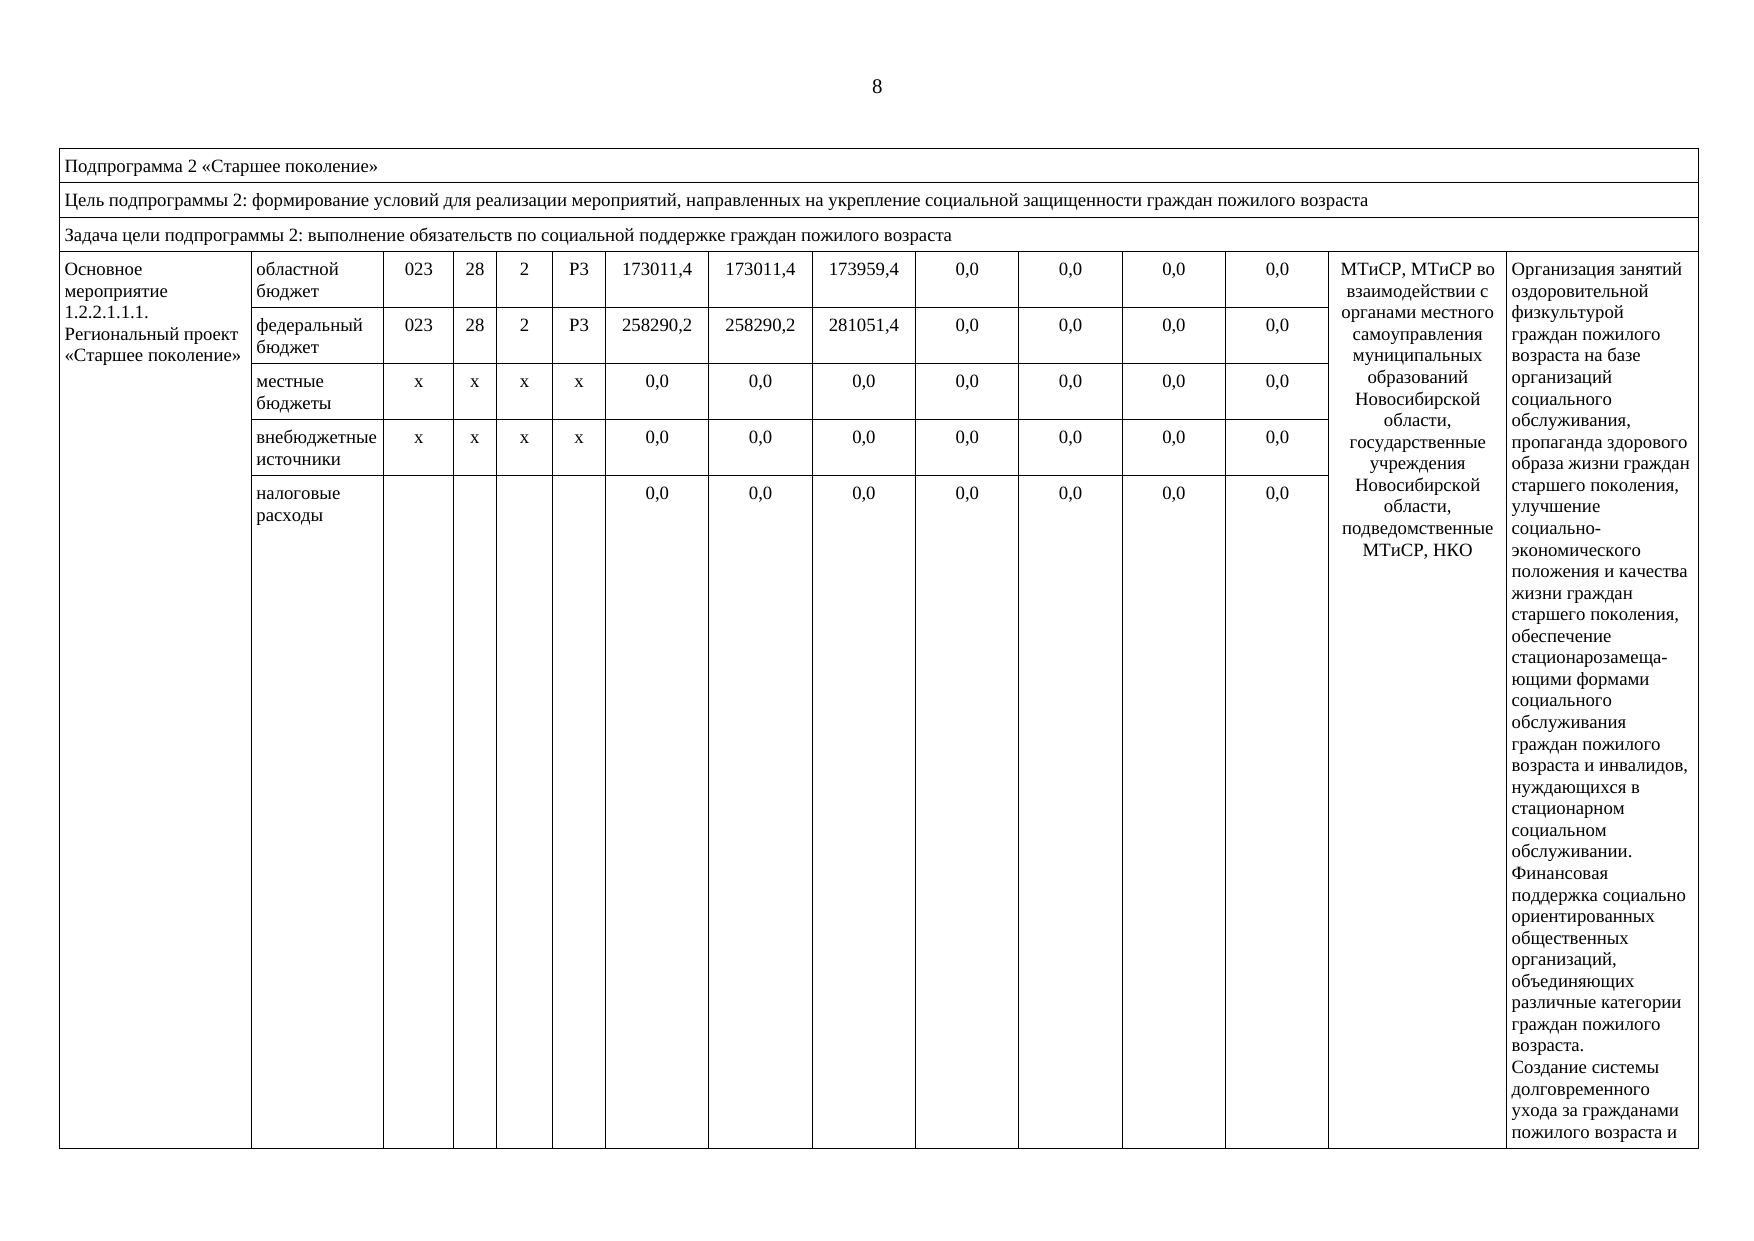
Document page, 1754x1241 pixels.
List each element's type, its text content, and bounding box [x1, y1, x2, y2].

table_cell 0,0 [916, 364, 1018, 419]
table_cell 0,0 [709, 476, 812, 1148]
table_cell 0,0 [813, 364, 915, 419]
table_cell Основное мероприятие 1.2.2.1.1.1. Региональный проект «Старшее поколение» [60, 252, 251, 1148]
table_cell 0,0 [916, 476, 1018, 1148]
table_cell 258290,2 [606, 308, 708, 363]
table_cell 0,0 [1226, 420, 1328, 475]
table_cell местные бюджеты [252, 364, 383, 419]
table_cell 0,0 [916, 308, 1018, 363]
table_cell Организация занятий оздоровительной физкультурой граждан пожилого возраста на базе организаций социального обслуживания, пропаганда здорового образа жизни граждан старшего поколения, улучшение социально-экономического положения и качества жизни граждан старшего поколения, обеспечение стационарозамеща-ющими формами социального обслуживания граждан пожилого возраста и инвалидов, нуждающихся в стационарном социальном обслуживании. Финансовая поддержка социально ориентированных общественных организаций, объединяющих различные категории граждан пожилого возраста. Создание системы долговременного ухода за гражданами пожилого возраста и инвалидами на территории муниципальных районов и городских округов Новосибирской области [1507, 252, 1698, 1148]
table_cell 173011,4 [709, 252, 812, 307]
table_cell 0,0 [1226, 308, 1328, 363]
table_cell 0,0 [813, 476, 915, 1148]
table_cell [497, 476, 552, 1148]
table_cell х [497, 420, 552, 475]
table_cell МТиСР, МТиСР во взаимодействии с органами местного самоуправления муниципальных образований Новосибирской области, государственные учреждения Новосибирской области, подведомственные МТиСР, НКО [1329, 252, 1506, 1148]
table_cell Р3 [553, 252, 605, 307]
table_cell 173011,4 [606, 252, 708, 307]
table_cell 0,0 [1123, 252, 1225, 307]
table_cell 0,0 [916, 252, 1018, 307]
table_cell 0,0 [1019, 364, 1122, 419]
table_cell х [454, 364, 496, 419]
table_cell 0,0 [1226, 364, 1328, 419]
table_cell 0,0 [606, 364, 708, 419]
table_cell х [553, 364, 605, 419]
table_cell внебюджетные источники [252, 420, 383, 475]
table_cell налоговые расходы [252, 476, 383, 1148]
table_cell 173959,4 [813, 252, 915, 307]
table_cell 0,0 [1123, 308, 1225, 363]
table_cell х [384, 364, 453, 419]
table_cell 0,0 [1019, 308, 1122, 363]
table_cell 0,0 [1226, 476, 1328, 1148]
table_cell 0,0 [1123, 420, 1225, 475]
table_cell 0,0 [606, 420, 708, 475]
table_cell 281051,4 [813, 308, 915, 363]
table_cell 0,0 [606, 476, 708, 1148]
table_cell Задача цели подпрограммы 2: выполнение обязательств по социальной поддержке граждан пожилого возраста [60, 218, 1698, 251]
table_cell 0,0 [709, 420, 812, 475]
table_cell 28 [454, 308, 496, 363]
table_cell 023 [384, 252, 453, 307]
table_cell 0,0 [1226, 252, 1328, 307]
table_cell [553, 476, 605, 1148]
table_cell х [454, 420, 496, 475]
table_cell 0,0 [813, 420, 915, 475]
table_cell х [553, 420, 605, 475]
table_cell 0,0 [1019, 476, 1122, 1148]
table_cell Подпрограмма 2 «Старшее поколение» [60, 149, 1698, 182]
table_cell 0,0 [1123, 476, 1225, 1148]
table_cell х [497, 364, 552, 419]
table_cell 023 [384, 308, 453, 363]
table_cell 2 [497, 252, 552, 307]
table_cell федеральный бюджет [252, 308, 383, 363]
table_cell 0,0 [916, 420, 1018, 475]
table_cell 0,0 [1123, 364, 1225, 419]
table_cell 0,0 [709, 364, 812, 419]
table_cell х [384, 420, 453, 475]
table_cell [384, 476, 453, 1148]
table_cell [454, 476, 496, 1148]
table_cell 2 [497, 308, 552, 363]
table_cell 28 [454, 252, 496, 307]
table_cell 0,0 [1019, 420, 1122, 475]
table_cell 258290,2 [709, 308, 812, 363]
table_cell областной бюджет [252, 252, 383, 307]
table_cell Р3 [553, 308, 605, 363]
table_cell 0,0 [1019, 252, 1122, 307]
table_cell Цель подпрограммы 2: формирование условий для реализации мероприятий, направленных на укрепление социальной защищенности граждан пожилого возраста [60, 183, 1698, 217]
